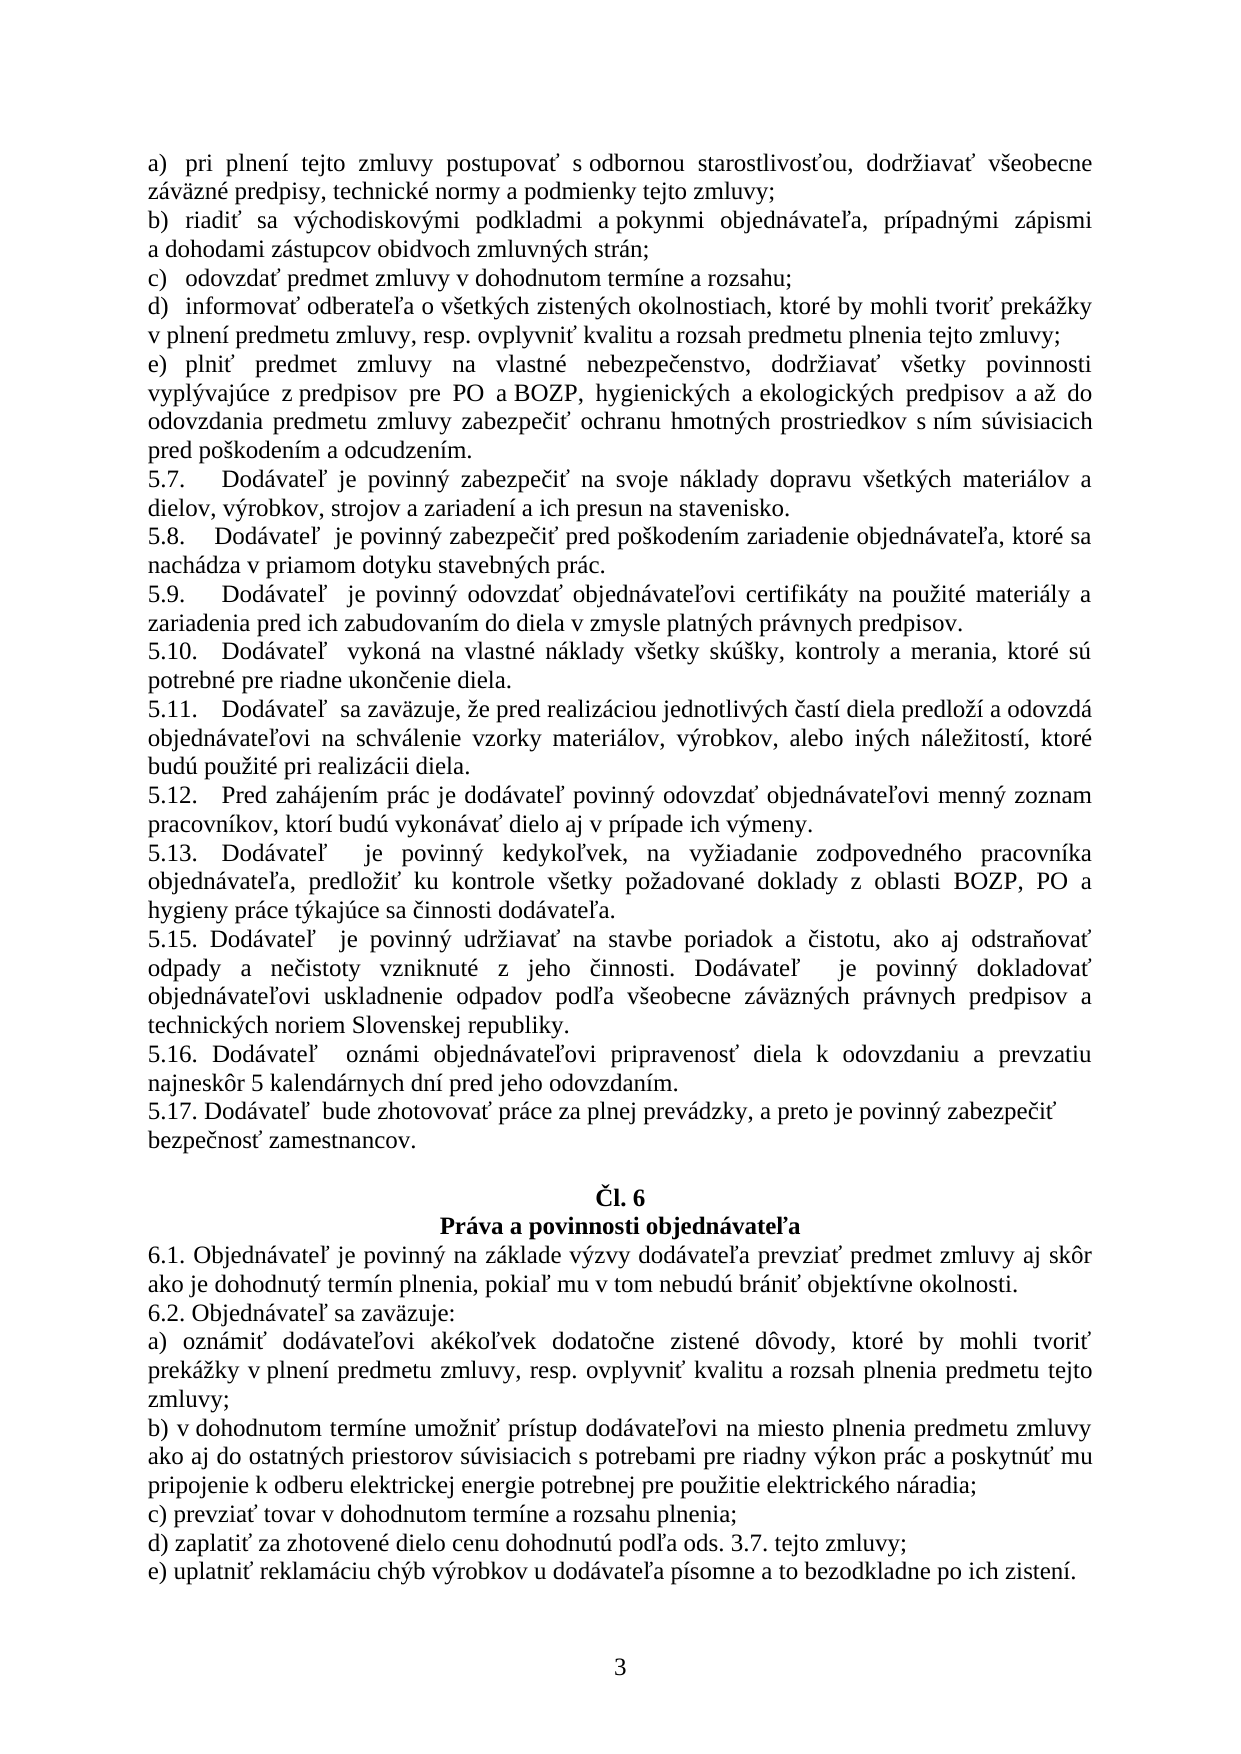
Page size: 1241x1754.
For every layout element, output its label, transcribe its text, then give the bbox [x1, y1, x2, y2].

text Práva a povinnosti objednávateľa [148, 1211, 1093, 1240]
text b) v dohodnutom termíne umožniť prístup dodávateľovi na miesto plnenia predmetu zmluvy ako aj do ostatných priestorov súvisiacich s potrebami pre riadny výkon prác a poskytnúť mu pripojenie k odberu elektrickej energie potrebnej pre použitie elektrického náradia; [148, 1413, 1093, 1499]
text 5.15. Dodávateľ je povinný udržiavať na stavbe poriadok a čistotu, ako aj odstraňovať odpady a nečistoty vzniknuté z jeho činnosti. Dodávateľ je povinný dokladovať objednávateľovi uskladnenie odpadov podľa všeobecne záväzných právnych predpisov a technických noriem Slovenskej republiky. [148, 924, 1093, 1039]
text 5.17. Dodávateľ bude zhotovovať práce za plnej prevádzky, a preto je povinný zabezpečiť bezpečnosť zamestnancov. [148, 1096, 1093, 1154]
list odovzdať predmet zmluvy v dohodnutom termíne a rozsahu; [148, 263, 1093, 291]
list informovať odberateľa o všetkých zistených okolnostiach, ktoré by mohli tvoriť prekážky v plnení predmetu zmluvy, resp. ovplyvniť kvalitu a rozsah predmetu plnenia tejto zmluvy; [148, 291, 1093, 349]
list Dodávateľ sa zaväzuje, že pred realizáciou jednotlivých častí diela predloží a odovzdá objednávateľovi na schválenie vzorky materiálov, výrobkov, alebo iných náležitostí, ktoré budú použité pri realizácii diela. [148, 694, 1093, 780]
list Dodávateľ je povinný kedykoľvek, na vyžiadanie zodpovedného pracovníka objednávateľa, predložiť ku kontrole všetky požadované doklady z oblasti BOZP, PO a hygieny práce týkajúce sa činnosti dodávateľa. [148, 838, 1093, 924]
text Čl. 6 [148, 1183, 1093, 1211]
list pri plnení tejto zmluvy postupovať s odbornou starostlivosťou, dodržiavať všeobecne záväzné predpisy, technické normy a podmienky tejto zmluvy; [148, 148, 1093, 205]
text 5.16. Dodávateľ oznámi objednávateľovi pripravenosť diela k odovzdaniu a prevzatiu najneskôr 5 kalendárnych dní pred jeho odovzdaním. [148, 1039, 1093, 1096]
list Dodávateľ je povinný odovzdať objednávateľovi certifikáty na použité materiály a zariadenia pred ich zabudovaním do diela v zmysle platných právnych predpisov. [148, 579, 1093, 636]
text 6.2. Objednávateľ sa zaväzuje: [148, 1298, 1093, 1326]
text e) uplatniť reklamáciu chýb výrobkov u dodávateľa písomne a to bezodkladne po ich zistení. [148, 1556, 1093, 1585]
text 6.1. Objednávateľ je povinný na základe výzvy dodávateľa prevziať predmet zmluvy aj skôr ako je dohodnutý termín plnenia, pokiaľ mu v tom nebudú brániť objektívne okolnosti. [148, 1240, 1093, 1298]
text d) zaplatiť za zhotovené dielo cenu dohodnutú podľa ods. 3.7. tejto zmluvy; [148, 1528, 1093, 1556]
list riadiť sa východiskovými podkladmi a pokynmi objednávateľa, prípadnými zápismi a dohodami zástupcov obidvoch zmluvných strán; [148, 205, 1093, 263]
text a) oznámiť dodávateľovi akékoľvek dodatočne zistené dôvody, ktoré by mohli tvoriť prekážky v plnení predmetu zmluvy, resp. ovplyvniť kvalitu a rozsah plnenia predmetu tejto zmluvy; [148, 1326, 1093, 1413]
text 5.8. Dodávateľ je povinný zabezpečiť pred poškodením zariadenie objednávateľa, ktoré sa nachádza v priamom dotyku stavebných prác. [148, 521, 1093, 579]
list Dodávateľ vykoná na vlastné náklady všetky skúšky, kontroly a merania, ktoré sú potrebné pre riadne ukončenie diela. [148, 636, 1093, 694]
text c) prevziať tovar v dohodnutom termíne a rozsahu plnenia; [148, 1499, 1093, 1528]
list plniť predmet zmluvy na vlastné nebezpečenstvo, dodržiavať všetky povinnosti vyplývajúce z predpisov pre PO a BOZP, hygienických a ekologických predpisov a až do odovzdania predmetu zmluvy zabezpečiť ochranu hmotných prostriedkov s ním súvisiacich pred poškodením a odcudzením. [148, 349, 1093, 464]
list Pred zahájením prác je dodávateľ povinný odovzdať objednávateľovi menný zoznam pracovníkov, ktorí budú vykonávať dielo aj v prípade ich výmeny. [148, 780, 1093, 838]
list Dodávateľ je povinný zabezpečiť na svoje náklady dopravu všetkých materiálov a dielov, výrobkov, strojov a zariadení a ich presun na stavenisko. [148, 464, 1093, 521]
